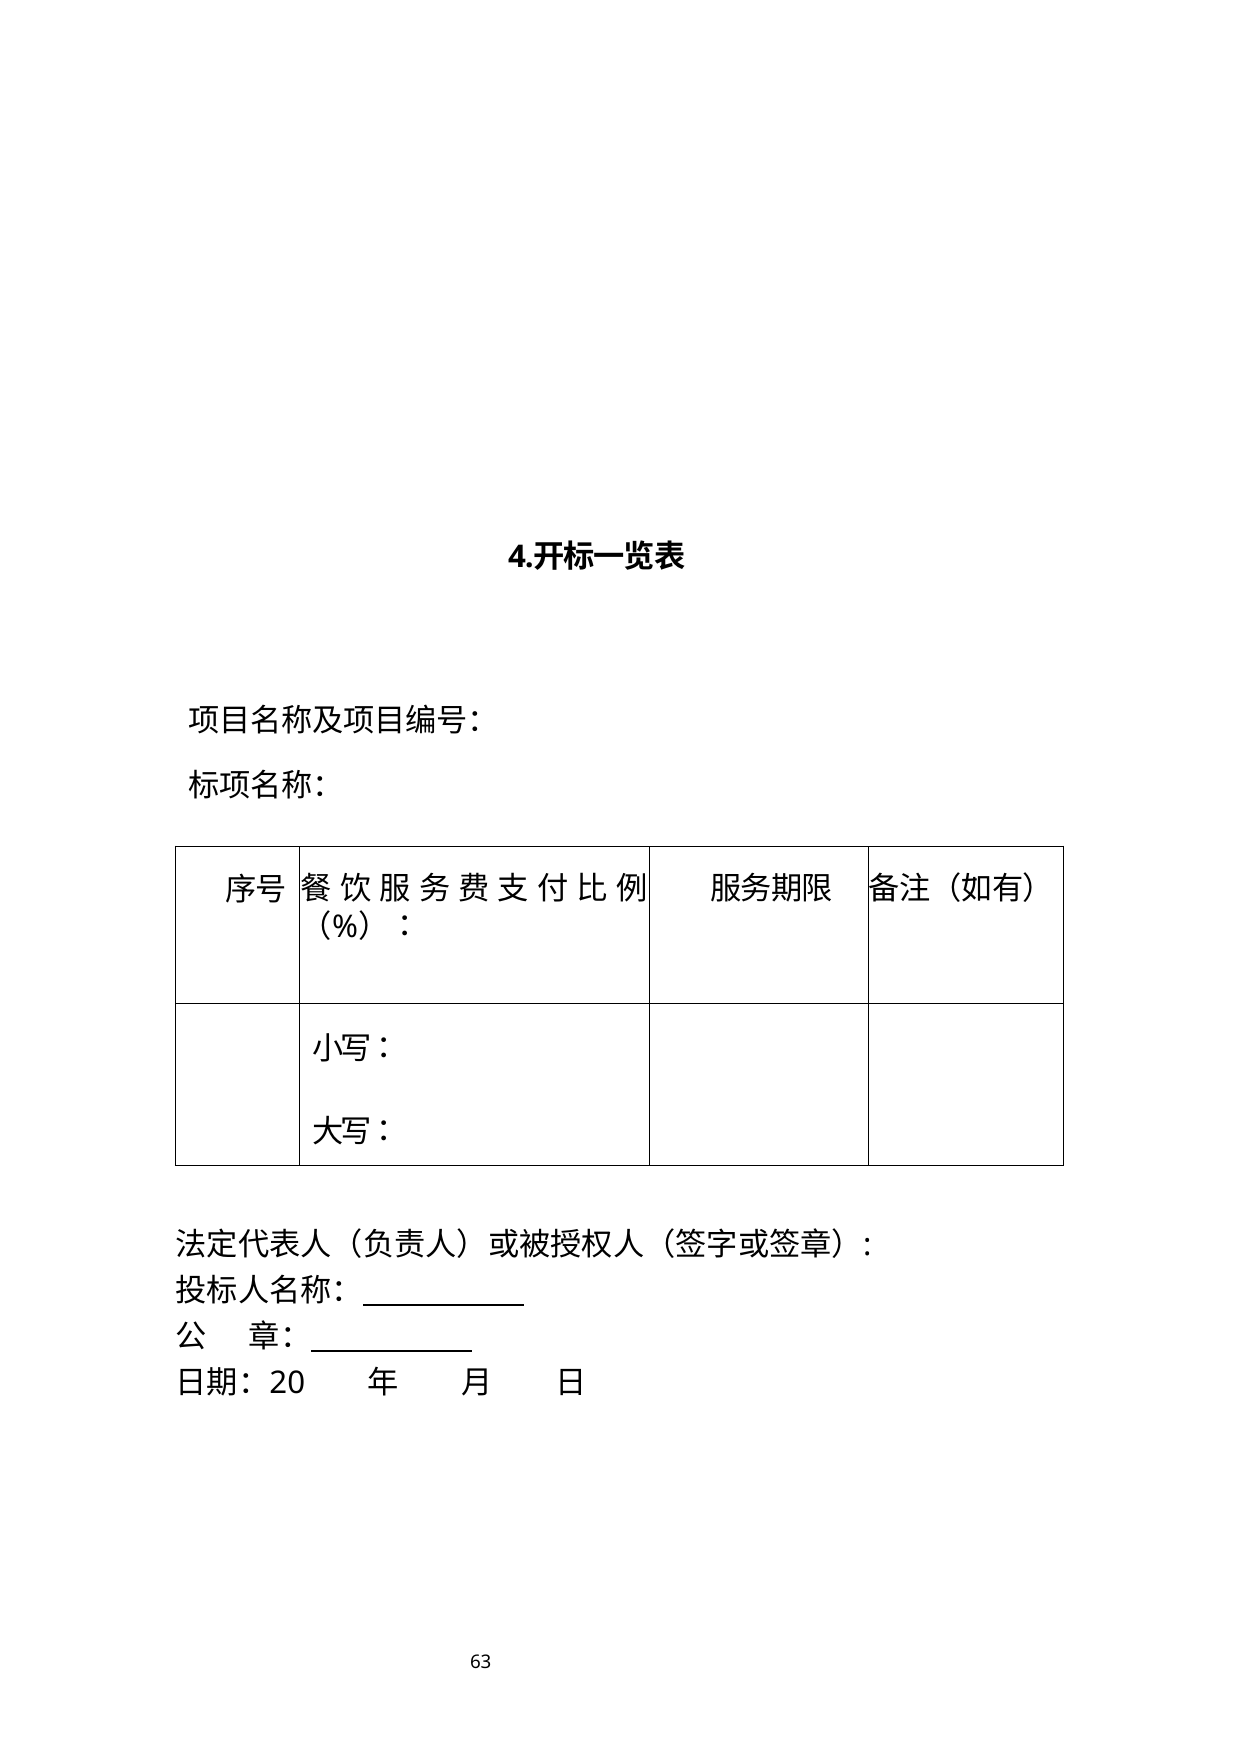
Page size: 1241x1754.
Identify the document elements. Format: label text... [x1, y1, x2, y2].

table_header 餐饮服务费支付比例（%）： [300, 847, 649, 1003]
table_cell 小写： 大写： [300, 1004, 649, 1165]
table_cell [869, 1004, 1063, 1165]
text 投标人名称： [175, 1265, 1064, 1311]
table_cell [650, 1004, 868, 1165]
text 日期：20 年 月 日 [175, 1356, 1064, 1402]
table_cell [176, 1004, 299, 1165]
table_header 备注（如有） [869, 847, 1063, 1003]
text 项目名称及项目编号： 标项名称： [188, 695, 581, 805]
text 公 章： [175, 1311, 1064, 1356]
table_header 序号 [176, 847, 299, 1003]
text 法定代表人（负责人）或被授权人（签字或签章）: [175, 1219, 1064, 1265]
text 4.开标一览表 [508, 534, 1064, 576]
table_header 服务期限 [650, 847, 868, 1003]
